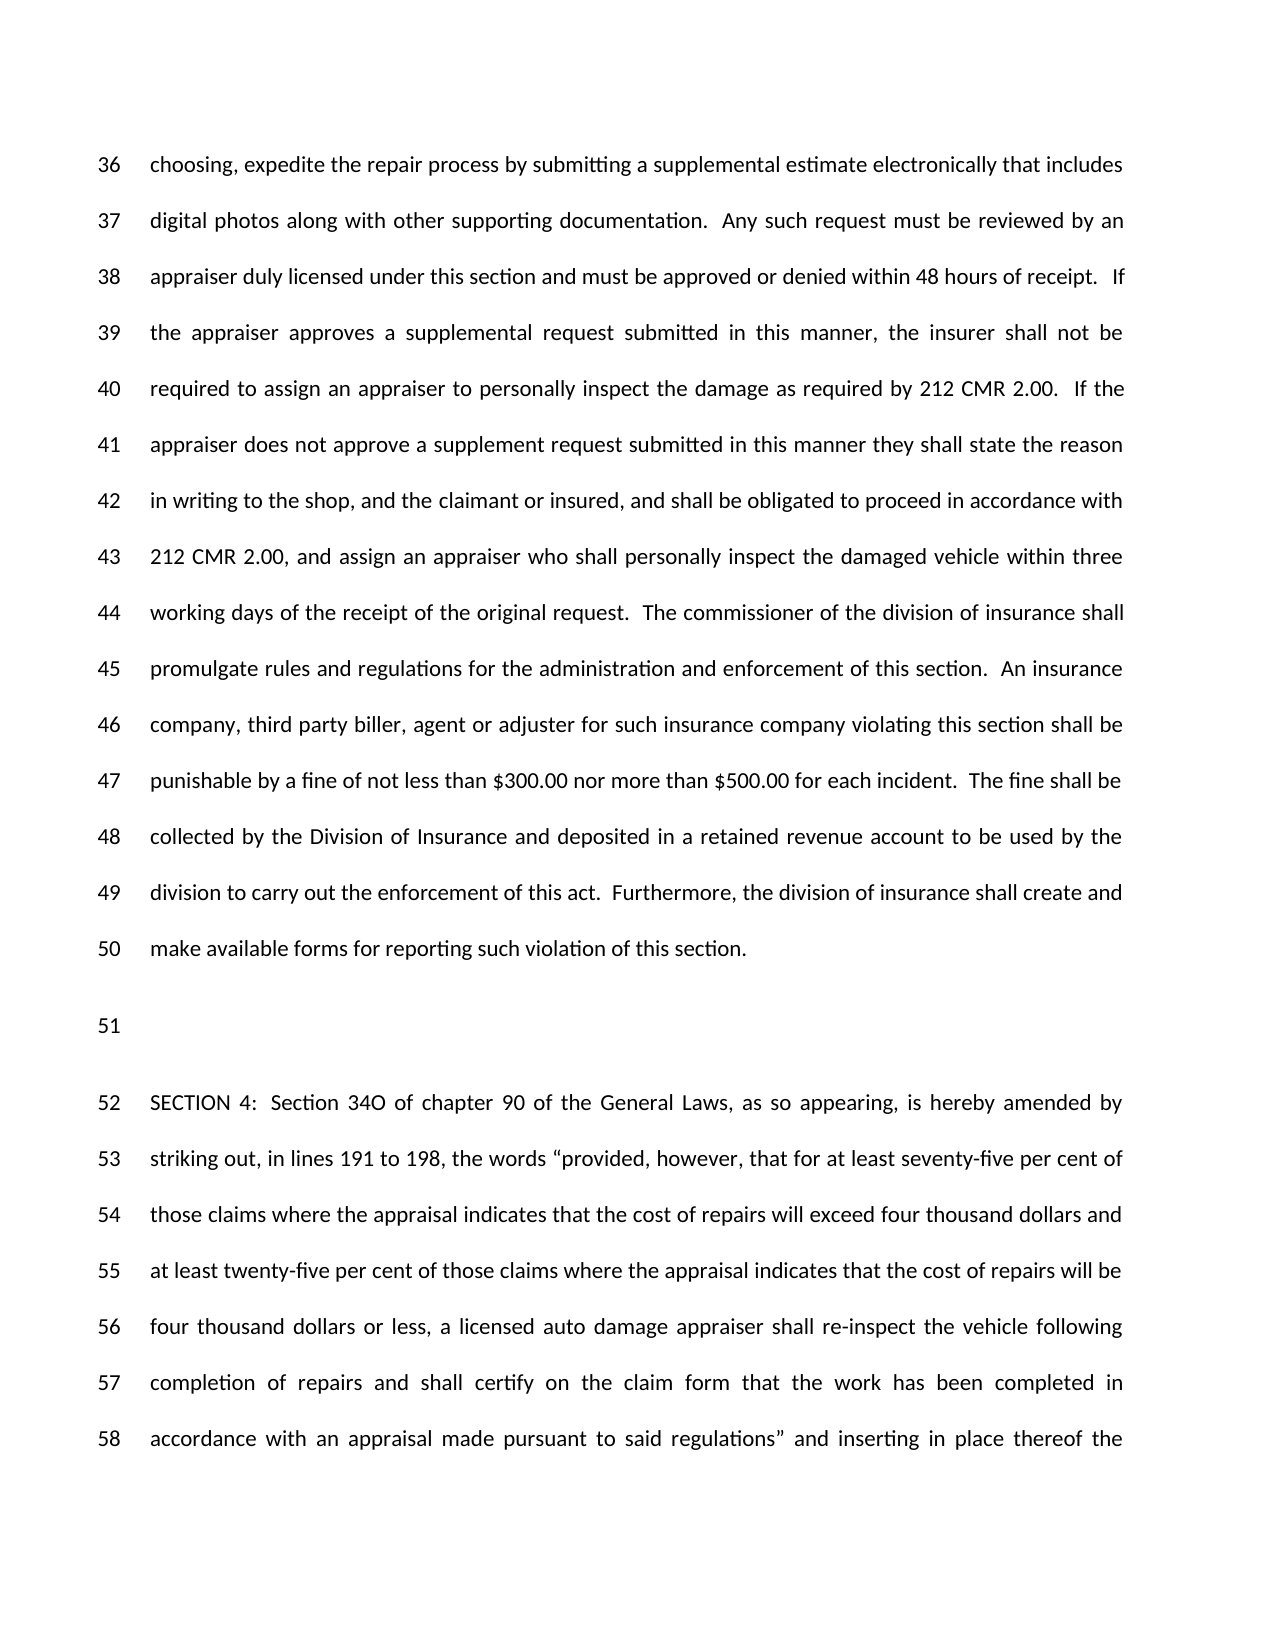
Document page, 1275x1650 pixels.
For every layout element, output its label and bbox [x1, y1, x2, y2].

text [150, 1088, 1125, 1453]
text [150, 150, 1125, 963]
